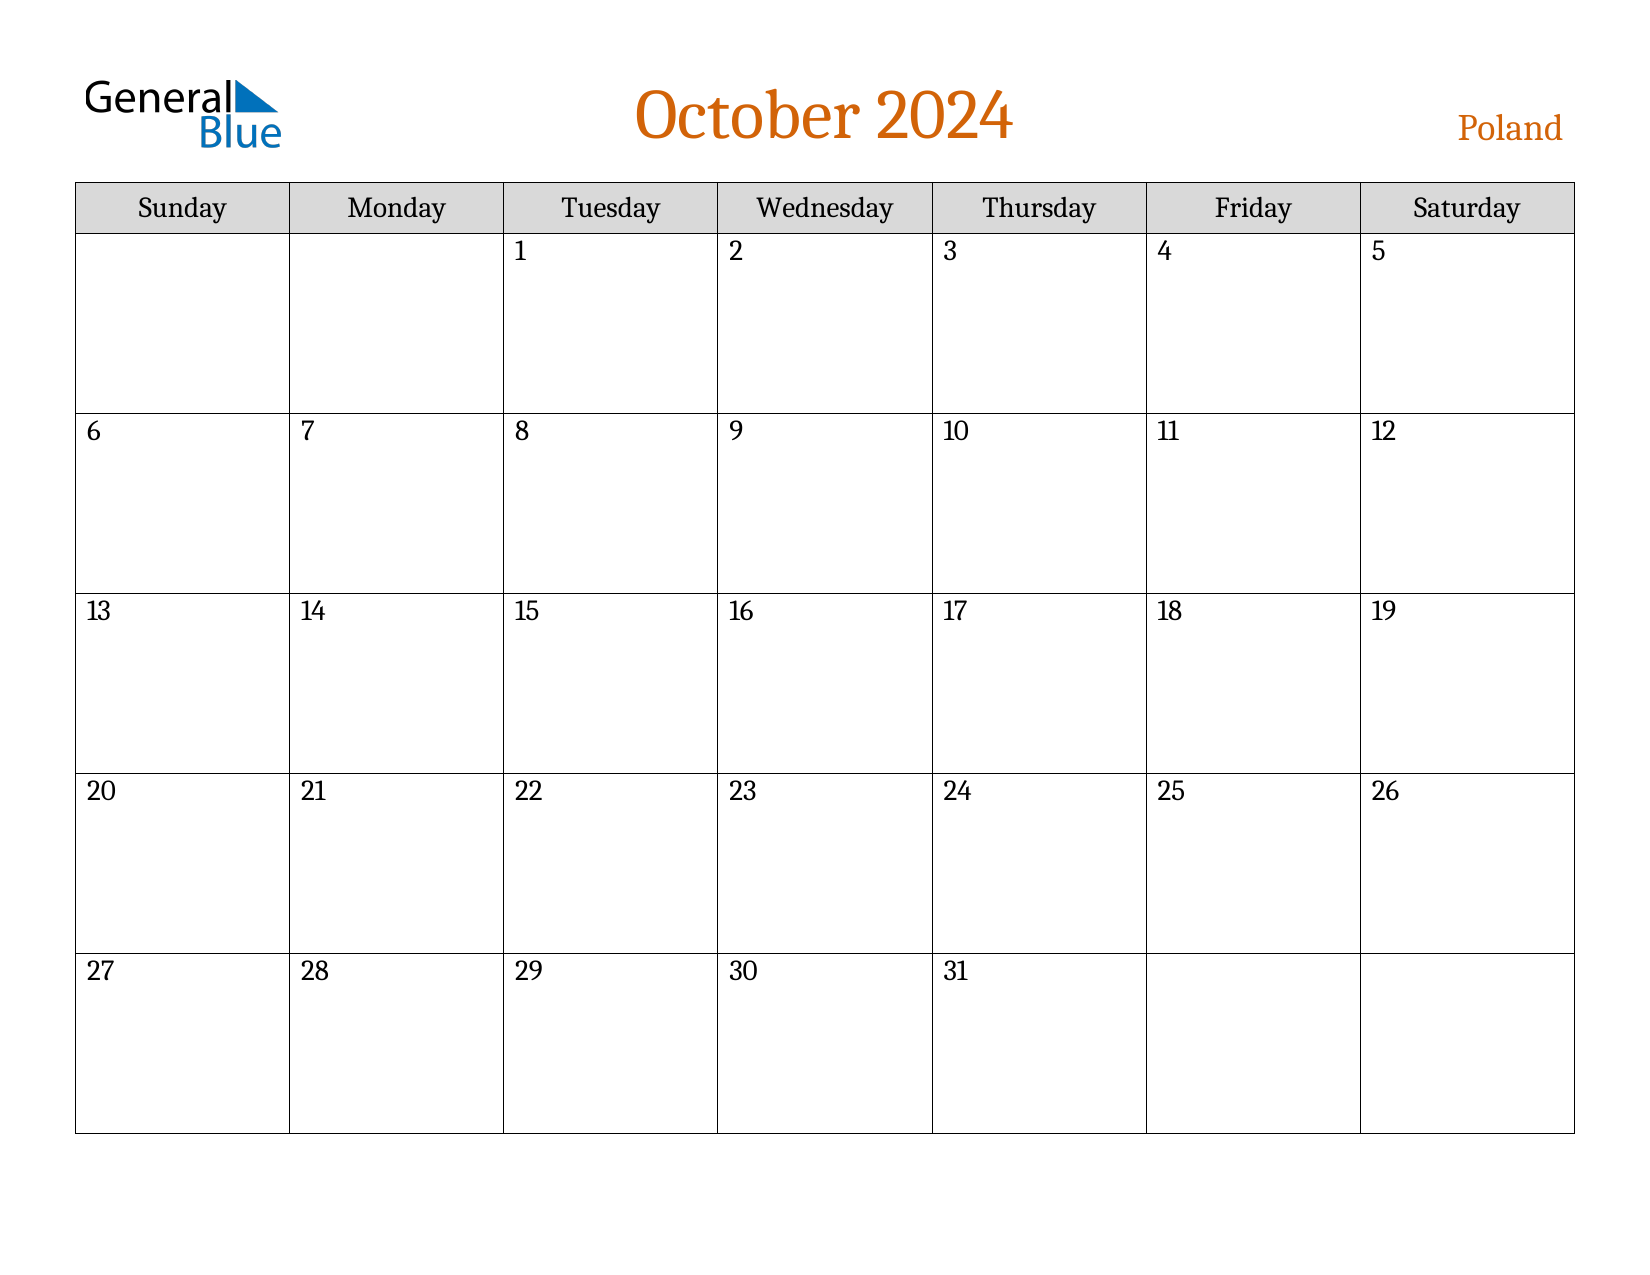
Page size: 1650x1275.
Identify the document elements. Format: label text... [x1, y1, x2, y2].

picture [86, 80, 281, 148]
table_cell 4 [1147, 234, 1360, 270]
table_cell Friday [1147, 183, 1360, 233]
table_cell 6 [76, 414, 289, 450]
table_cell 25 [1147, 774, 1360, 810]
table_cell [718, 990, 932, 1133]
table_cell [504, 630, 717, 773]
table_cell [1361, 630, 1574, 773]
table_cell [290, 630, 503, 773]
table_cell 2 [718, 234, 932, 270]
table_cell 17 [933, 594, 1146, 630]
table_cell [76, 630, 289, 773]
table_cell Saturday [1361, 183, 1574, 233]
table_cell [1147, 270, 1360, 413]
table_cell 30 [718, 954, 932, 990]
table_cell 23 [718, 774, 932, 810]
table_cell [76, 810, 289, 953]
table_cell [718, 630, 932, 773]
table_cell 16 [718, 594, 932, 630]
table_cell [1147, 630, 1360, 773]
table_cell [1361, 990, 1574, 1133]
table_cell [290, 270, 503, 413]
table_cell 11 [1147, 414, 1360, 450]
table_cell [1361, 450, 1574, 593]
table_cell [933, 450, 1146, 593]
table_cell [76, 990, 289, 1133]
table_cell [1147, 990, 1360, 1133]
table_cell 21 [290, 774, 503, 810]
table_cell [1147, 810, 1360, 953]
table_cell [933, 270, 1146, 413]
table_cell 5 [1361, 234, 1574, 270]
table_cell 24 [933, 774, 1146, 810]
table_cell [933, 990, 1146, 1133]
table_cell [76, 234, 289, 270]
table_cell [290, 234, 503, 270]
table_header Poland [1146, 75, 1574, 182]
table_cell [504, 990, 717, 1133]
table_cell Wednesday [718, 183, 932, 233]
table_cell [718, 270, 932, 413]
table_cell 19 [1361, 594, 1574, 630]
table_cell 12 [1361, 414, 1574, 450]
table_cell 1 [504, 234, 717, 270]
table_cell [290, 990, 503, 1133]
table_cell 3 [933, 234, 1146, 270]
table_cell [1147, 954, 1360, 990]
table_cell 13 [76, 594, 289, 630]
table_cell [1361, 954, 1574, 990]
table_cell [933, 630, 1146, 773]
table_cell [76, 450, 289, 593]
table_cell [504, 270, 717, 413]
table_cell 14 [290, 594, 503, 630]
table_cell 20 [76, 774, 289, 810]
table_cell Tuesday [504, 183, 717, 233]
table_header October 2024 [504, 75, 1146, 182]
table_cell 18 [1147, 594, 1360, 630]
table_cell Sunday [76, 183, 289, 233]
table_cell 31 [933, 954, 1146, 990]
table_cell [933, 810, 1146, 953]
table_cell Monday [290, 183, 503, 233]
table_cell 27 [76, 954, 289, 990]
table_cell 15 [504, 594, 717, 630]
table_cell 7 [290, 414, 503, 450]
table_cell [504, 810, 717, 953]
table_cell [1361, 270, 1574, 413]
table_cell 22 [504, 774, 717, 810]
table_cell 29 [504, 954, 717, 990]
table_cell Thursday [933, 183, 1146, 233]
table_cell [290, 450, 503, 593]
table_cell [718, 450, 932, 593]
table_cell 26 [1361, 774, 1574, 810]
table_header [76, 75, 503, 182]
table_cell [1361, 810, 1574, 953]
table_cell 8 [504, 414, 717, 450]
table_cell [290, 810, 503, 953]
table_cell [504, 450, 717, 593]
table_cell 28 [290, 954, 503, 990]
table_cell 10 [933, 414, 1146, 450]
table_cell [1147, 450, 1360, 593]
table_cell 9 [718, 414, 932, 450]
table_cell [76, 270, 289, 413]
table_cell [718, 810, 932, 953]
